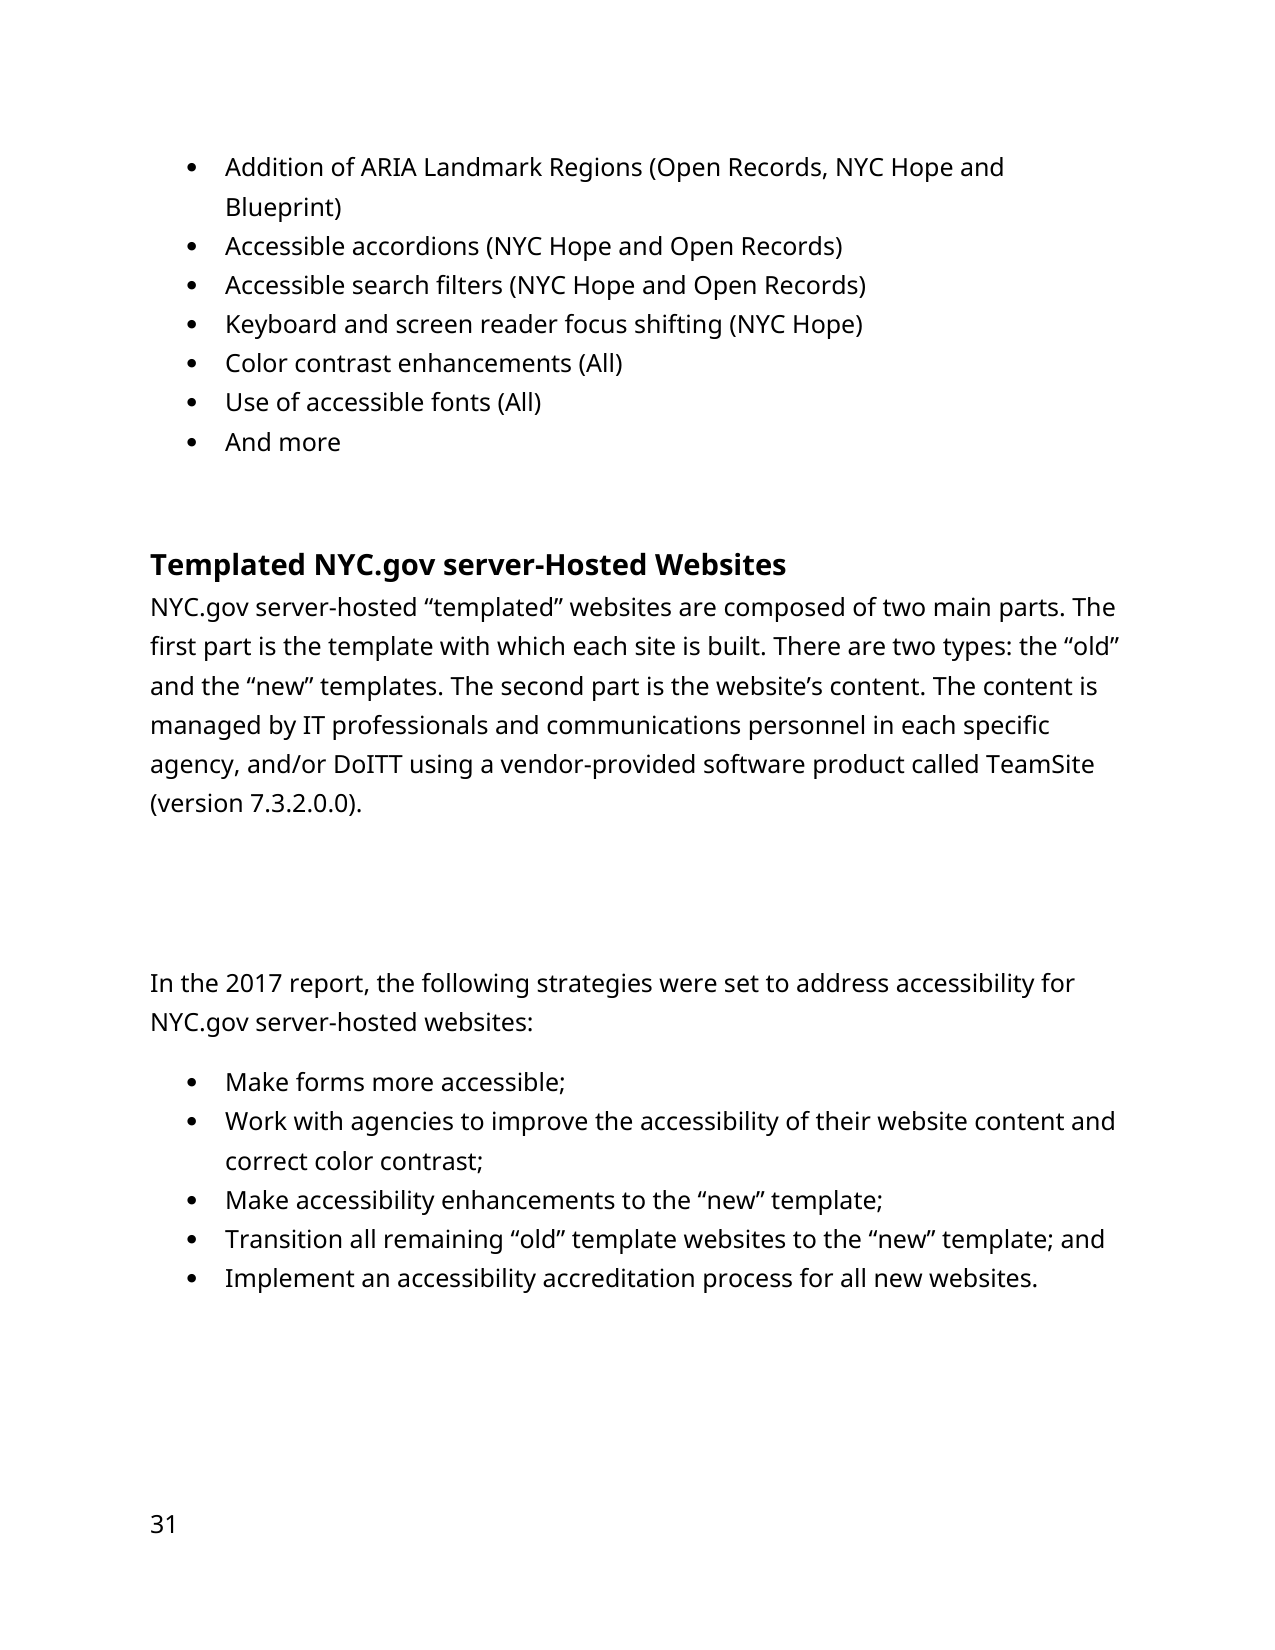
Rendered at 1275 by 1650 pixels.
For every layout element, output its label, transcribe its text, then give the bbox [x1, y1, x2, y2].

list Accessible accordions (NYC Hope and Open Records) [187, 228, 1125, 262]
list Keyboard and screen reader focus shifting (NYC Hope) [187, 307, 1125, 341]
text NYC.gov server-hosted “templated” websites are composed of two main parts. The first part is the template with which each site is built. There are two types: the “old” and the “new” templates. The second part is the website’s content. The content is managed by IT professionals and communications personnel in each specific agency, and/or DoITT using a vendor-provided software product called TeamSite (version 7.3.2.0.0). [150, 590, 1125, 820]
list And more [187, 424, 1125, 458]
subtitle Templated NYC.gov server-Hosted Websites [150, 544, 1125, 584]
list Transition all remaining “old” template websites to the “new” template; and [187, 1221, 1125, 1256]
list Addition of ARIA Landmark Regions (Open Records, NYC Hope and Blueprint) [187, 150, 1125, 223]
list Color contrast enhancements (All) [187, 346, 1125, 380]
list Accessible search filters (NYC Hope and Open Records) [187, 267, 1125, 302]
list Make accessibility enhancements to the “new” template; [187, 1182, 1125, 1216]
list Work with agencies to improve the accessibility of their website content and correct color contrast; [187, 1104, 1125, 1177]
list Make forms more accessible; [187, 1065, 1125, 1099]
text In the 2017 report, the following strategies were set to address accessibility for NYC.gov server-hosted websites: [150, 966, 1125, 1039]
list Implement an accessibility accreditation process for all new websites. [187, 1261, 1125, 1295]
list Use of accessible fonts (All) [187, 385, 1125, 419]
